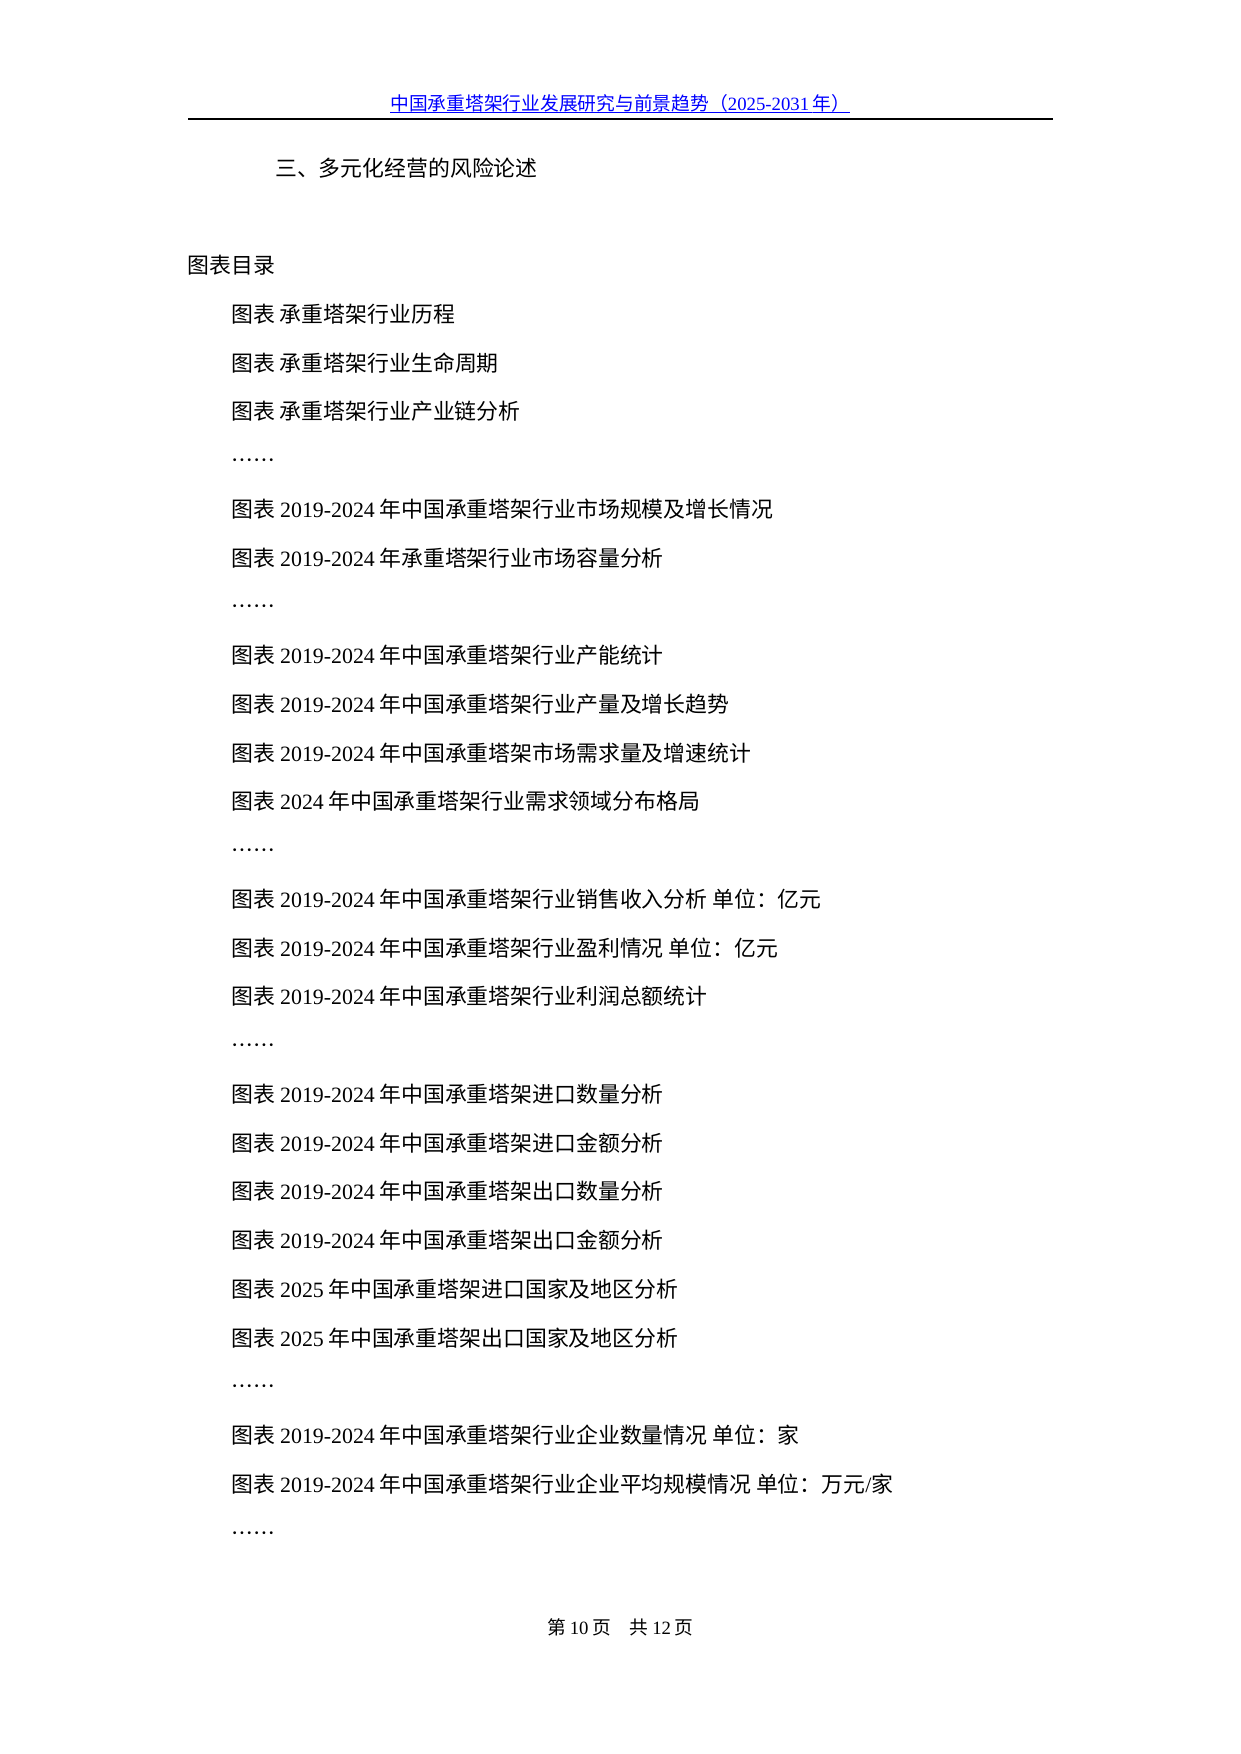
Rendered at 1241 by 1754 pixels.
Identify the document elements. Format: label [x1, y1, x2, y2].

text [187, 150, 1053, 1548]
